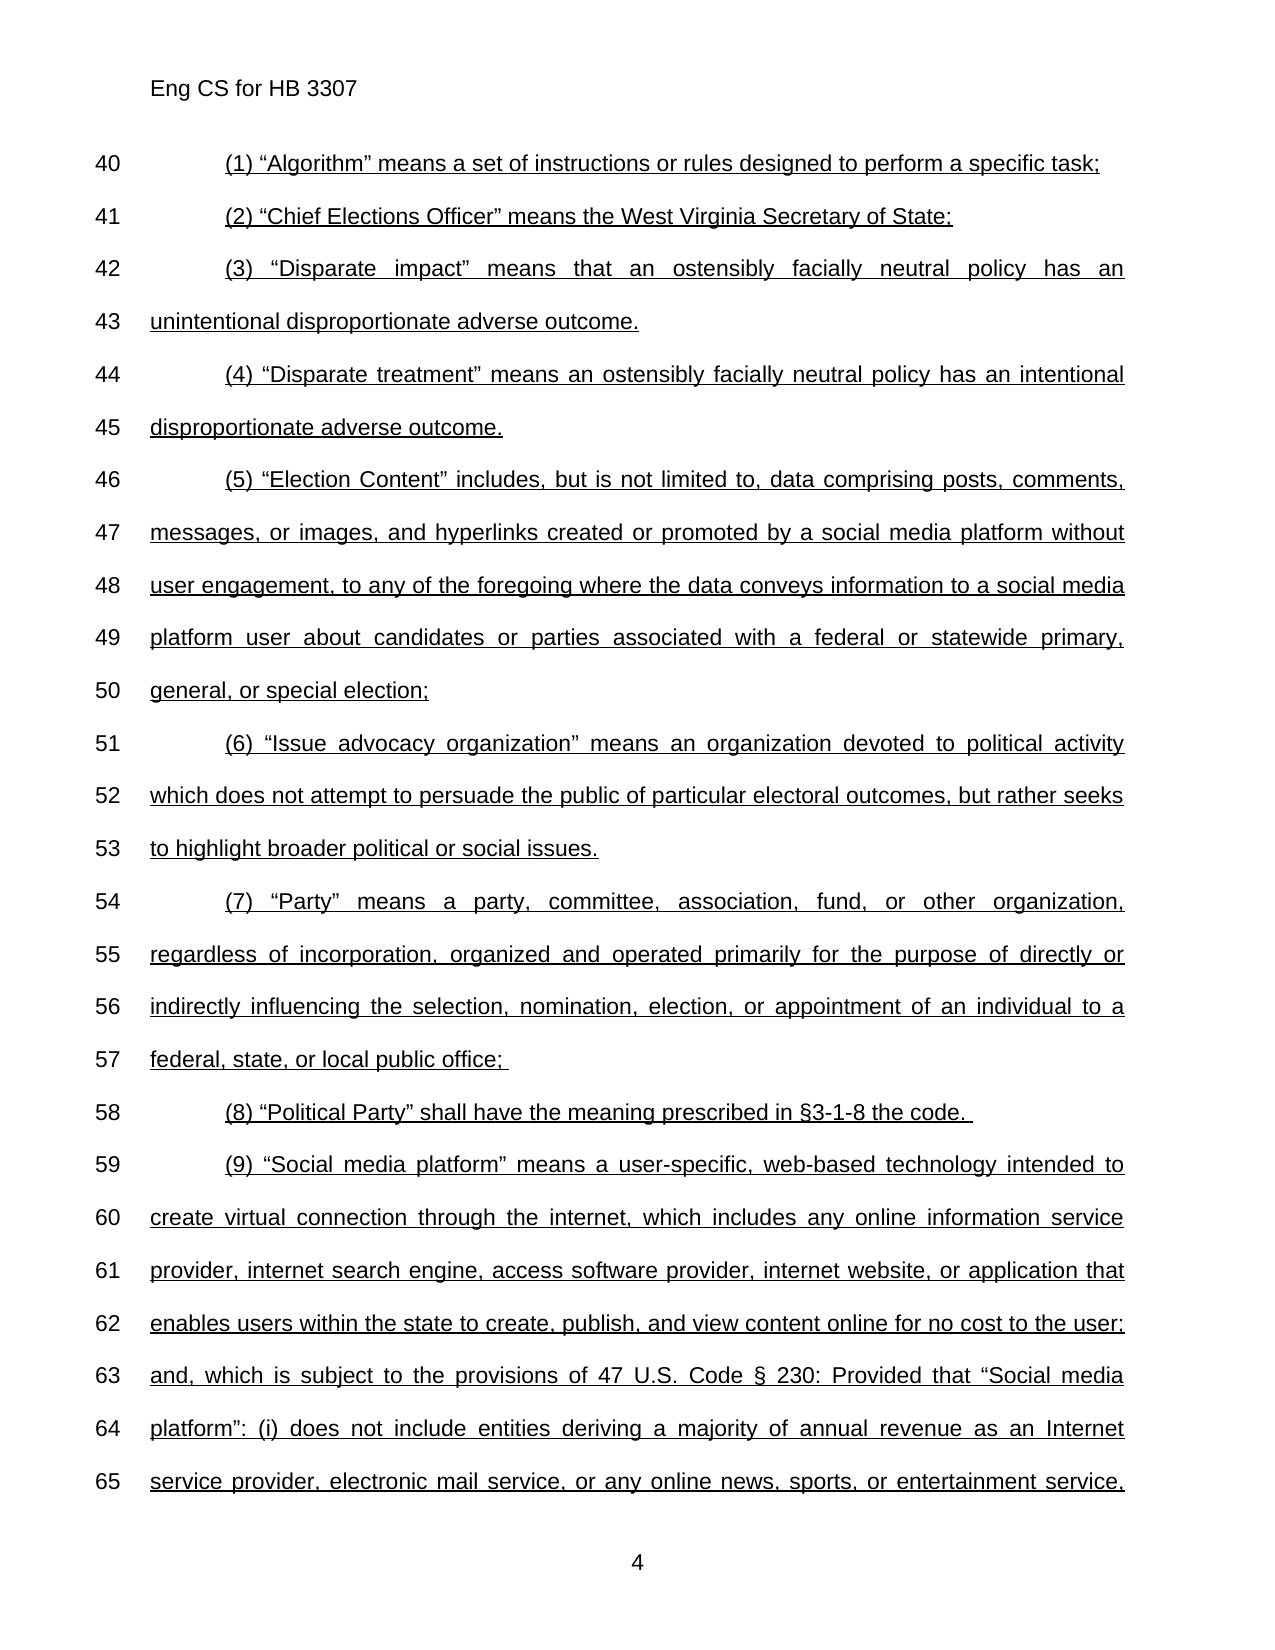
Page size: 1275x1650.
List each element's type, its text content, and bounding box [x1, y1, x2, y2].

text (5) “Election Content” includes, but is not limited to, data comprising posts, comments, messages, or images, and hyperlinks created or promoted by a social media platform without user engagement, to any of the foregoing where the data conveys information to a social media platform user about candidates or parties associated with a federal or statewide primary, general, or special election; [150, 596, 1125, 703]
text (5) “Election Content” includes, but is not limited to, data comprising posts, comments, messages, or images, and hyperlinks created or promoted by a social media platform without user engagement, to any of the foregoing where the data conveys information to a social media platform user about candidates or parties associated with a federal or statewide primary, general, or special election; [150, 543, 1125, 594]
text (7) “Party” means a party, committee, association, fund, or other organization, regardless of incorporation, organized and operated primarily for the purpose of directly or indirectly influencing the selection, nomination, election, or appointment of an individual to a federal, state, or local public office; [150, 888, 1125, 963]
text (2) “Chief Elections Officer” means the West Virginia Secretary of State; [150, 203, 1125, 229]
text (4) “Disparate treatment” means an ostensibly facially neutral policy has an intentional disproportionate adverse outcome. [150, 361, 1125, 440]
text (7) “Party” means a party, committee, association, fund, or other organization, regardless of incorporation, organized and operated primarily for the purpose of directly or indirectly influencing the selection, nomination, election, or appointment of an individual to a federal, state, or local public office; [150, 1017, 1125, 1072]
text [150, 1439, 1125, 1490]
text (6) “Issue advocacy organization” means an organization devoted to political activity which does not attempt to persuade the public of particular electoral outcomes, but rather seeks to highlight broader political or social issues. [150, 730, 1125, 862]
text (3) “Disparate impact” means that an ostensibly facially neutral policy has an unintentional disproportionate adverse outcome. [150, 255, 1125, 334]
text (5) “Election Content” includes, but is not limited to, data comprising posts, comments, messages, or images, and hyperlinks created or promoted by a social media platform without user engagement, to any of the foregoing where the data conveys information to a social media platform user about candidates or parties associated with a federal or statewide primary, general, or special election; [150, 466, 1125, 542]
text (8) “Political Party” shall have the meaning prescribed in §3-1-8 the code. [150, 1099, 1125, 1125]
text (1) “Algorithm” means a set of instructions or rules designed to perform a specific task; [150, 150, 1125, 176]
text (7) “Party” means a party, committee, association, fund, or other organization, regardless of incorporation, organized and operated primarily for the purpose of directly or indirectly influencing the selection, nomination, election, or appointment of an individual to a federal, state, or local public office; [150, 965, 1125, 1016]
